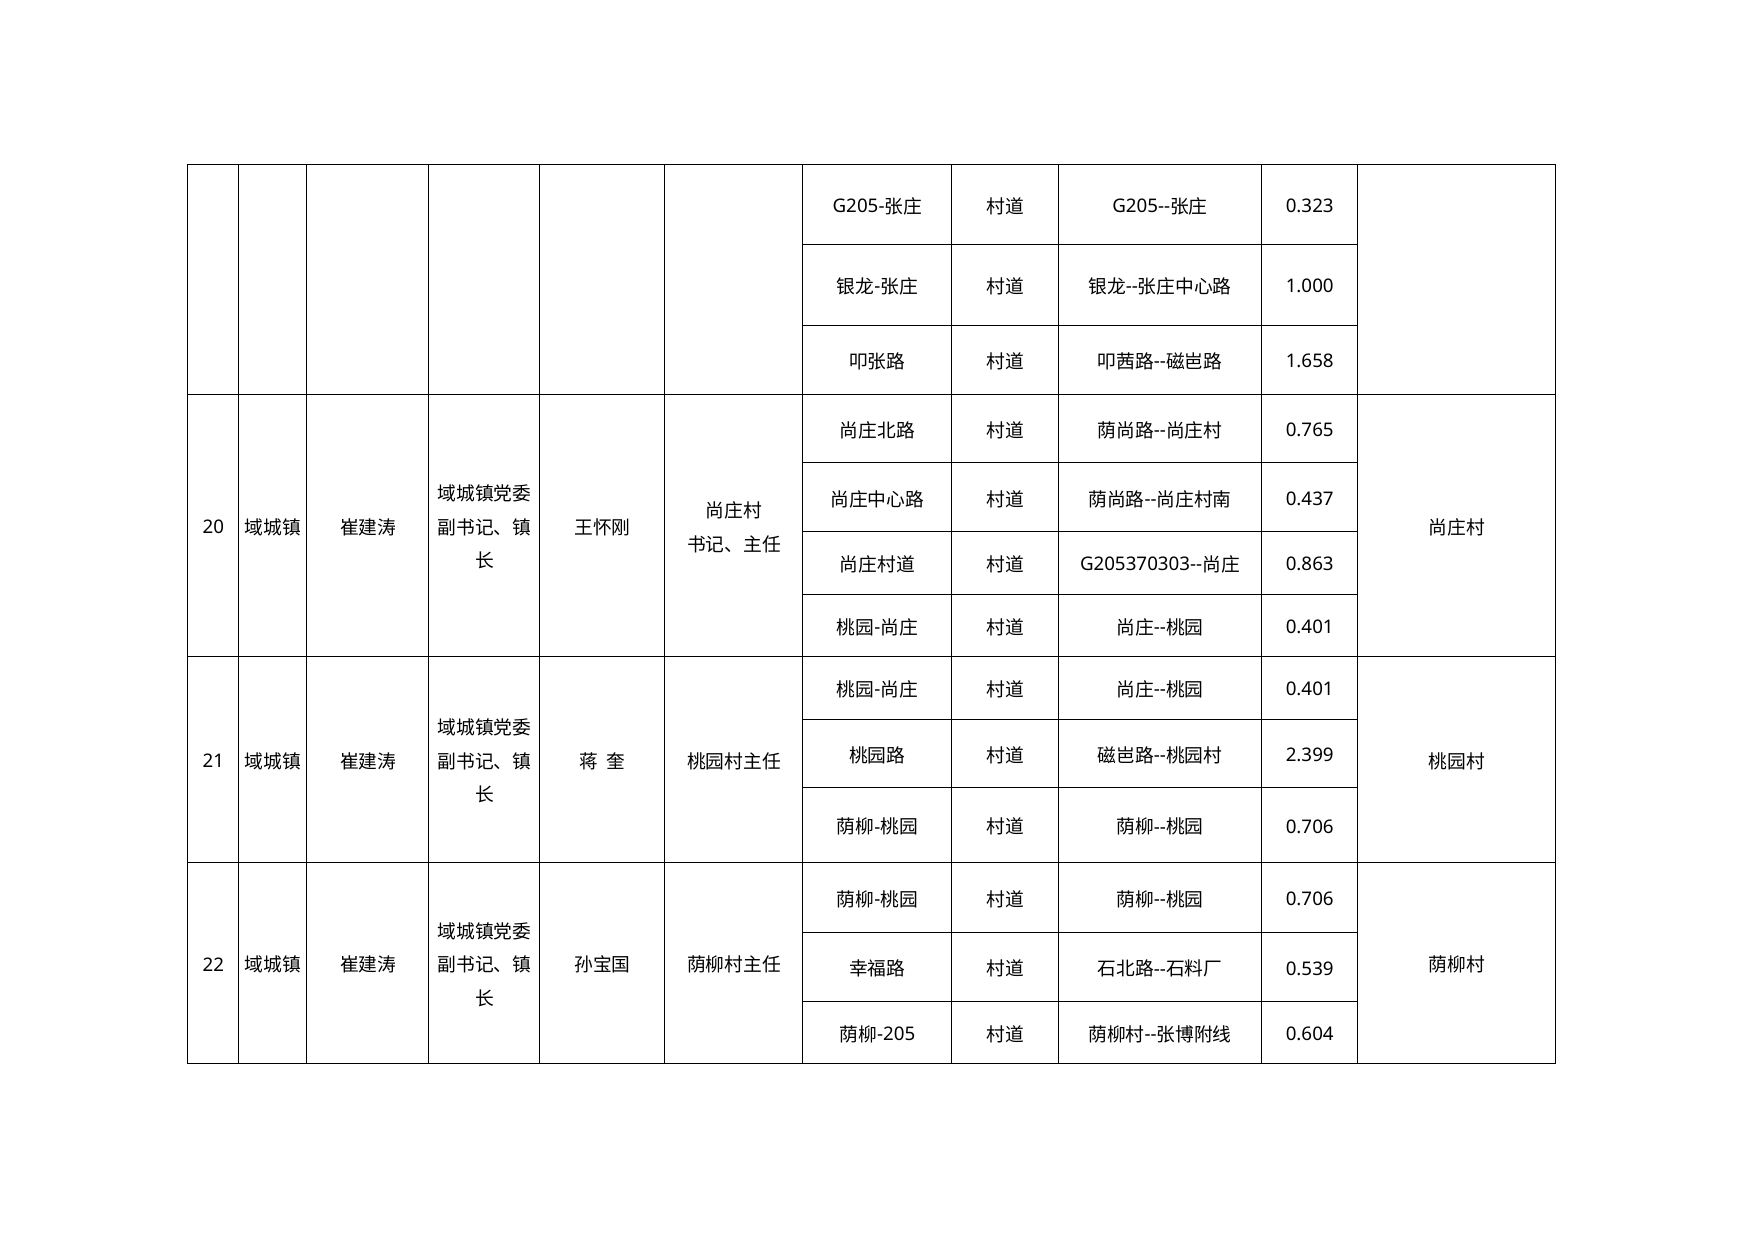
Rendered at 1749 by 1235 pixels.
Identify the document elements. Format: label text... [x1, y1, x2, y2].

table_cell 尚庄北路 [803, 395, 951, 462]
table_cell 尚庄村 书记、主任 [665, 395, 802, 656]
table_cell 0.401 [1262, 657, 1357, 718]
table_cell 崔建涛 [307, 657, 428, 862]
table_cell 村道 [952, 245, 1058, 325]
table_cell 1.000 [1262, 245, 1357, 325]
table_cell 村道 [952, 395, 1058, 462]
table_cell 桃园-尚庄 [803, 657, 951, 718]
table_cell 荫柳--桃园 [1059, 788, 1261, 862]
table_cell 叩张路 [803, 326, 951, 393]
table_cell 0.604 [1262, 1002, 1357, 1063]
table_cell 尚庄村 [1358, 395, 1555, 656]
table_cell 荫柳村--张博附线 [1059, 1002, 1261, 1063]
table_cell 村道 [952, 788, 1058, 862]
table_cell G205370303--尚庄 [1059, 532, 1261, 593]
table_cell 银龙-张庄 [803, 245, 951, 325]
table_cell 0.706 [1262, 788, 1357, 862]
table_cell G205-张庄 [803, 165, 951, 243]
table_cell 村道 [952, 326, 1058, 393]
table_cell 域城镇 [239, 395, 306, 656]
table_cell 0.765 [1262, 395, 1357, 462]
table_cell 村道 [952, 463, 1058, 531]
table_cell 0.863 [1262, 532, 1357, 593]
table_cell 村道 [952, 532, 1058, 593]
table_cell 荫尚路--尚庄村南 [1059, 463, 1261, 531]
table_cell 0.437 [1262, 463, 1357, 531]
table_cell 荫柳村主任 [665, 863, 802, 1063]
table_cell 幸福路 [803, 933, 951, 1001]
table_cell 桃园-尚庄 [803, 595, 951, 656]
table_cell 21 [188, 657, 238, 862]
table_cell 尚庄村道 [803, 532, 951, 593]
table_cell 域城镇党委副书记、镇长 [429, 395, 539, 656]
table_cell 荫柳-桃园 [803, 788, 951, 862]
table_cell 村道 [952, 720, 1058, 787]
table_cell 石北路--石料厂 [1059, 933, 1261, 1001]
table_cell 村道 [952, 595, 1058, 656]
table_cell 村道 [952, 863, 1058, 932]
table_cell 域城镇 [239, 863, 306, 1063]
table_cell G205--张庄 [1059, 165, 1261, 243]
table_cell 磁岜路--桃园村 [1059, 720, 1261, 787]
table_cell 22 [188, 863, 238, 1063]
table_cell 蒋 奎 [540, 657, 664, 862]
table_cell 0.539 [1262, 933, 1357, 1001]
table_cell 叩茜路--磁岜路 [1059, 326, 1261, 393]
table_cell 崔建涛 [307, 395, 428, 656]
table_cell 崔建涛 [307, 863, 428, 1063]
table_cell 1.658 [1262, 326, 1357, 393]
table_cell 村道 [952, 165, 1058, 243]
table_cell 域城镇 [239, 657, 306, 862]
table_cell 荫尚路--尚庄村 [1059, 395, 1261, 462]
table_cell 孙宝国 [540, 863, 664, 1063]
table_cell 2.399 [1262, 720, 1357, 787]
table_cell 荫柳-桃园 [803, 863, 951, 932]
table_cell 域城镇党委副书记、镇长 [429, 863, 539, 1063]
table_cell 桃园路 [803, 720, 951, 787]
table_cell 村道 [952, 657, 1058, 718]
table_cell 荫柳村 [1358, 863, 1555, 1063]
table_cell 桃园村主任 [665, 657, 802, 862]
table_cell 0.706 [1262, 863, 1357, 932]
table_cell 0.323 [1262, 165, 1357, 243]
table_cell 20 [188, 395, 238, 656]
table_cell 荫柳--桃园 [1059, 863, 1261, 932]
table_cell 尚庄中心路 [803, 463, 951, 531]
table_cell 0.401 [1262, 595, 1357, 656]
table_cell 银龙--张庄中心路 [1059, 245, 1261, 325]
table_cell 桃园村 [1358, 657, 1555, 862]
table_cell 尚庄--桃园 [1059, 595, 1261, 656]
table_cell 王怀刚 [540, 395, 664, 656]
table_cell 域城镇党委副书记、镇长 [429, 657, 539, 862]
table_cell 尚庄--桃园 [1059, 657, 1261, 718]
table_cell 村道 [952, 1002, 1058, 1063]
table_cell 荫柳-205 [803, 1002, 951, 1063]
table_cell 村道 [952, 933, 1058, 1001]
